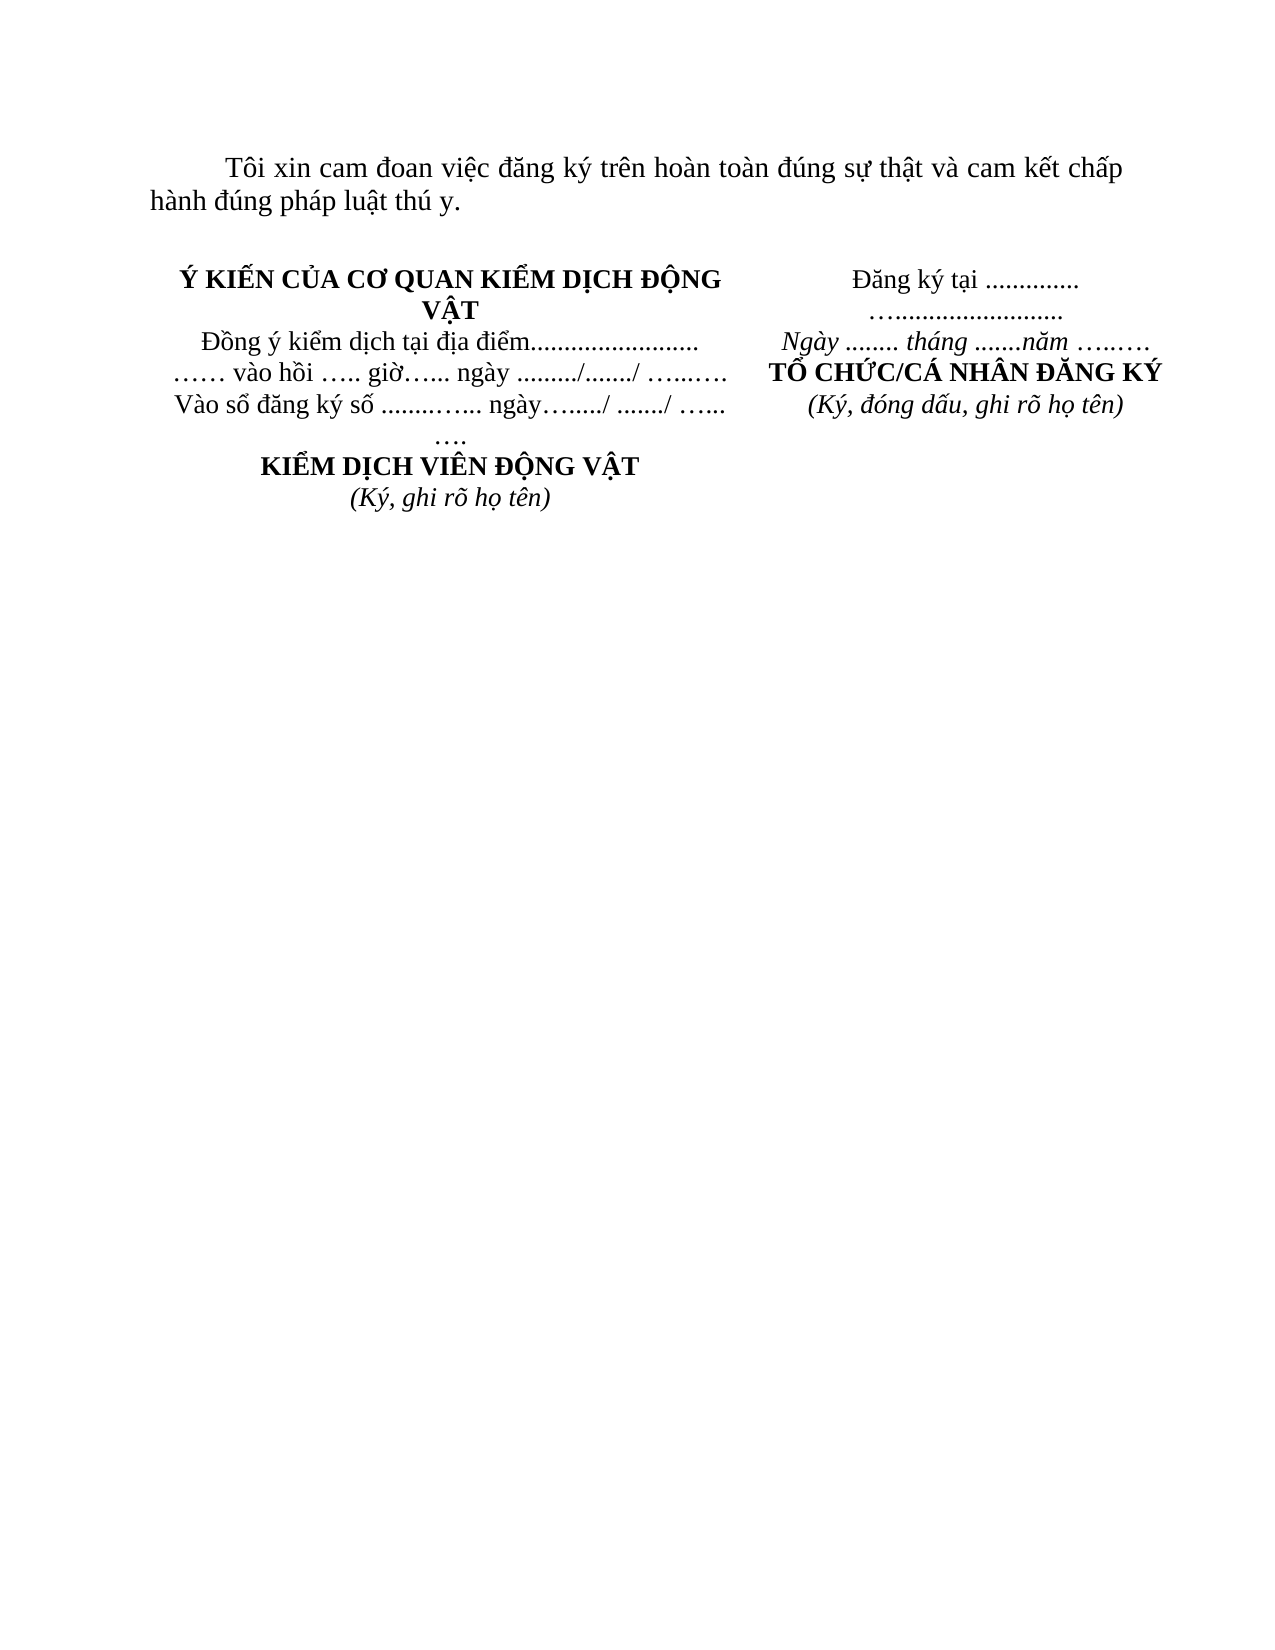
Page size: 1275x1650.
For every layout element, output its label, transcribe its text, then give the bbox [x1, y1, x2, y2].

text Tôi xin cam đoan việc đăng ký trên hoàn toàn đúng sự thật và cam kết chấp hành đúng pháp luật thú y. [150, 150, 1125, 217]
table_header Đăng ký tại ..............…......................... Ngày ........ tháng .......năm …..…. TỔ CHỨC/CÁ NHÂN ĐĂNG KÝ (Ký, đóng dấu, ghi rõ họ tên) [750, 263, 1181, 543]
table_header Ý KIẾN CỦA CƠ QUAN KIỂM DỊCH ĐỘNG VẬT Đồng ý kiểm dịch tại địa điểm......................... …… vào hồi ….. giờ…... ngày ........./......./ …...…. Vào sổ đăng ký số ........…... ngày…...../ ......./ …...…. KIỂM DỊCH VIÊN ĐỘNG VẬT (Ký, ghi rõ họ tên) [150, 263, 750, 543]
